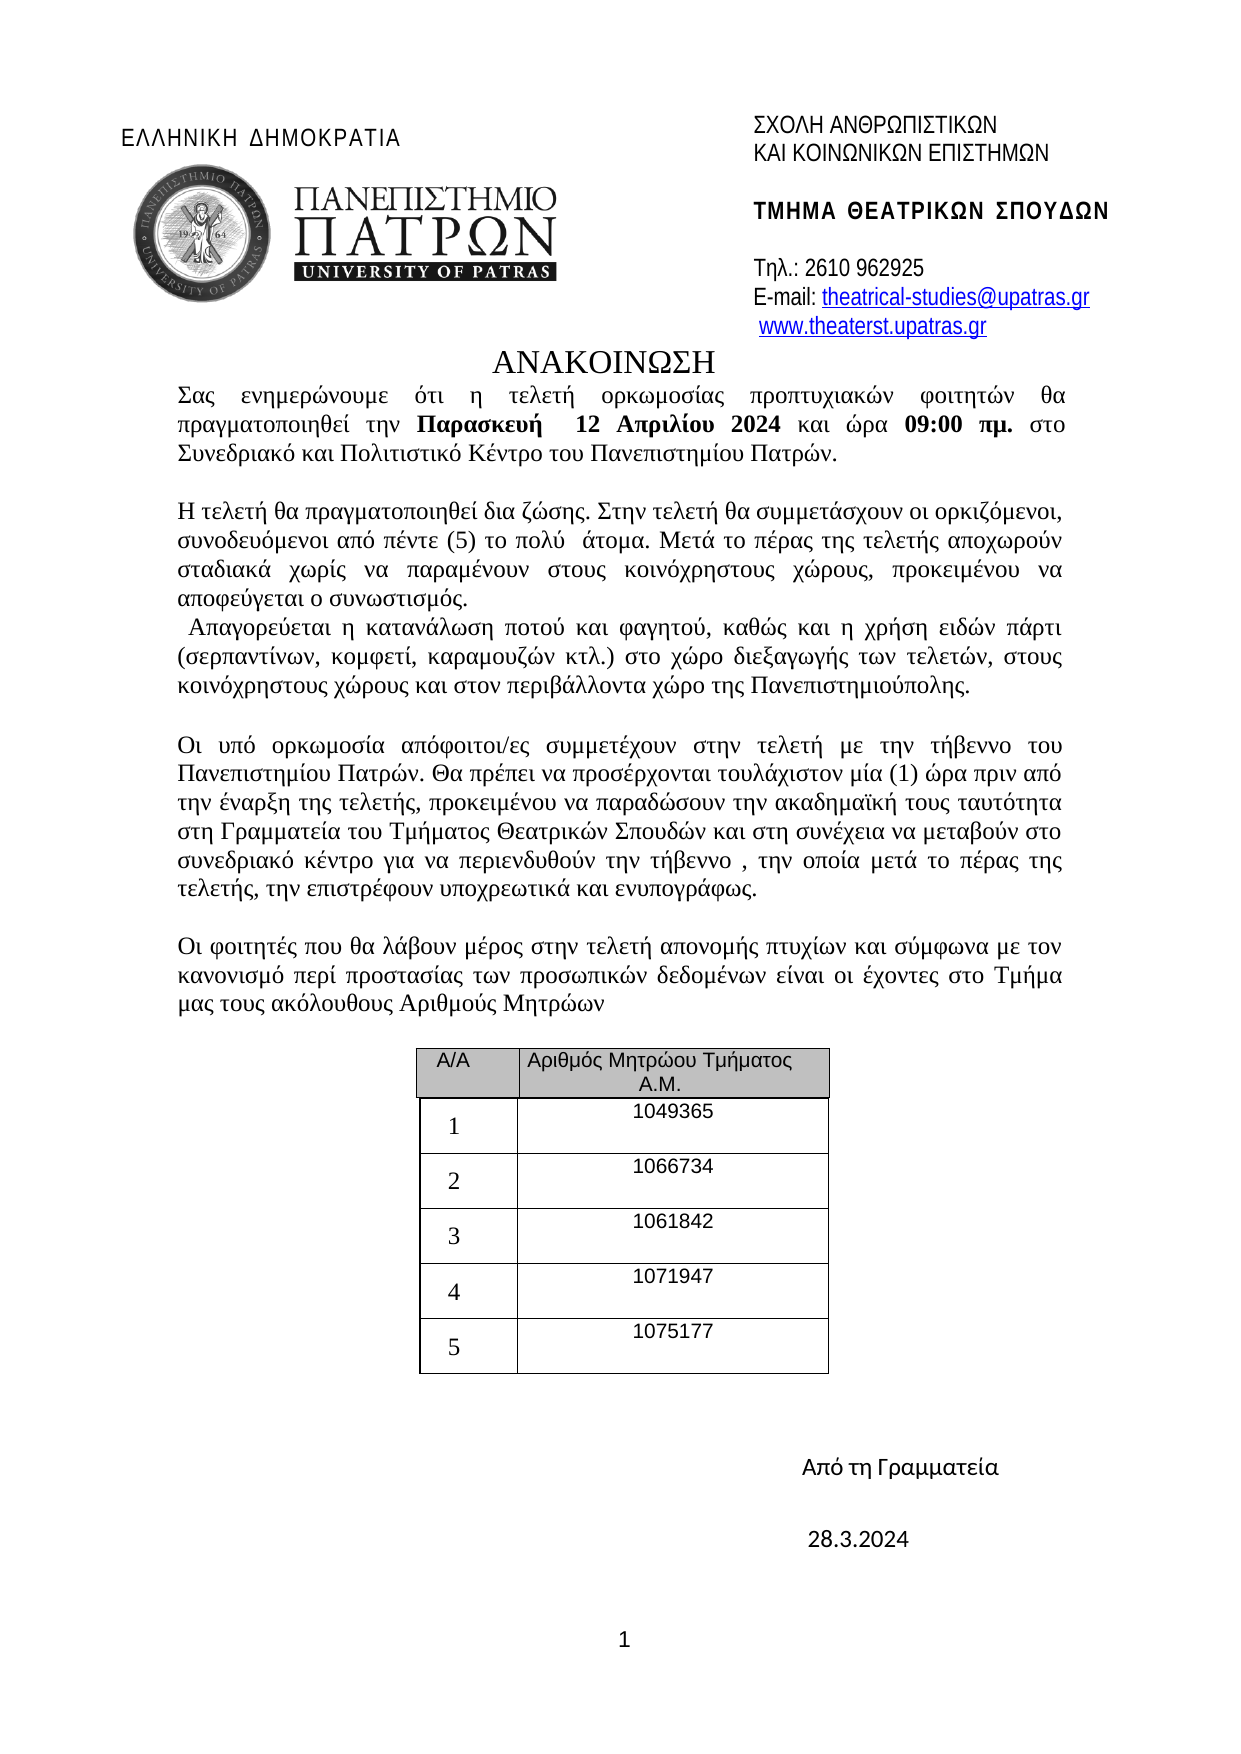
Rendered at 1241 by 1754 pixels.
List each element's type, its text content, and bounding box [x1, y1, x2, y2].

table_cell 2 [421, 1154, 517, 1208]
text Οι φοιτητές που θα λάβουν μέρος στην τελετή απονομής πτυχίων και σύμφωνα με τον κανονισμό περί προστασίας των προσωπικών δεδομένων είναι οι έχοντες στο Τμήμα μας τους ακόλουθους Αριθμούς Μητρώων [177, 931, 1063, 1017]
table_header Α/Α [417, 1049, 519, 1097]
table_cell 1075177 [518, 1319, 828, 1373]
text Η τελετή θα πραγματοποιηθεί δια ζώσης. Στην τελετή θα συμμετάσχουν οι ορκιζόμενοι, συνοδευόμενοι από πέντε (5) το πολύ άτομα. Μετά το πέρας της τελετής αποχωρούν σταδιακά χωρίς να παραμένουν στους κοινόχρηστους χώρους, προκειμένου να αποφεύγεται ο συνωστισμός. [177, 496, 1063, 611]
table_cell 5 [421, 1319, 517, 1373]
table_cell 1071947 [518, 1264, 828, 1318]
table_cell 1066734 [518, 1154, 828, 1208]
title ΑΝΑΚΟΙΝΩΣΗ [121, 342, 716, 380]
table_header 1049365 [518, 1099, 828, 1153]
text 28.3.2024 [180, 1523, 1065, 1554]
table_cell 1061842 [518, 1209, 828, 1263]
picture [120, 152, 569, 315]
text ΕΛΛΗΝΙΚΗ ΔΗΜΟΚΡΑΤΙΑ [121, 123, 1128, 152]
text Από τη Γραμματεία [180, 1451, 1065, 1482]
text Οι υπό ορκωμοσία απόφοιτοι/ες συμμετέχουν στην τελετή με την τήβεννο του Πανεπιστημίου Πατρών. Θα πρέπει να προσέρχονται τουλάχιστον μία (1) ώρα πριν από την έναρξη της τελετής, προκειμένου να παραδώσουν την ακαδημαϊκή τους ταυτότητα στη Γραμματεία του Τμήματος Θεατρικών Σπουδών και στη συνέχεια να μεταβούν στο συνεδριακό κέντρο για να περιενδυθούν την τήβεννο , την οποία μετά το πέρας της τελετής, την επιστρέφουν υποχρεωτικά και ενυπογράφως. [177, 730, 1063, 902]
table_header 1 [421, 1099, 517, 1153]
table_cell 3 [421, 1209, 517, 1263]
table_cell 4 [421, 1264, 517, 1318]
text Σας ενημερώνουμε ότι η τελετή ορκωμοσίας προπτυχιακών φοιτητών θα πραγματοποιηθεί την Παρασκευή 12 Απριλίου 2024 και ώρα 09:00 πμ. στο Συνεδριακό και Πολιτιστικό Κέντρο του Πανεπιστημίου Πατρών. [177, 380, 1065, 466]
table_header Αριθμός Μητρώου Τμήματος Α.Μ. [520, 1049, 829, 1097]
text Απαγορεύεται η κατανάλωση ποτού και φαγητού, καθώς και η χρήση ειδών πάρτι (σερπαντίνων, κομφετί, καραμουζών κτλ.) στο χώρο διεξαγωγής των τελετών, στους κοινόχρηστους χώρους και στον περιβάλλοντα χώρο της Πανεπιστημιούπολης. [177, 612, 1063, 699]
